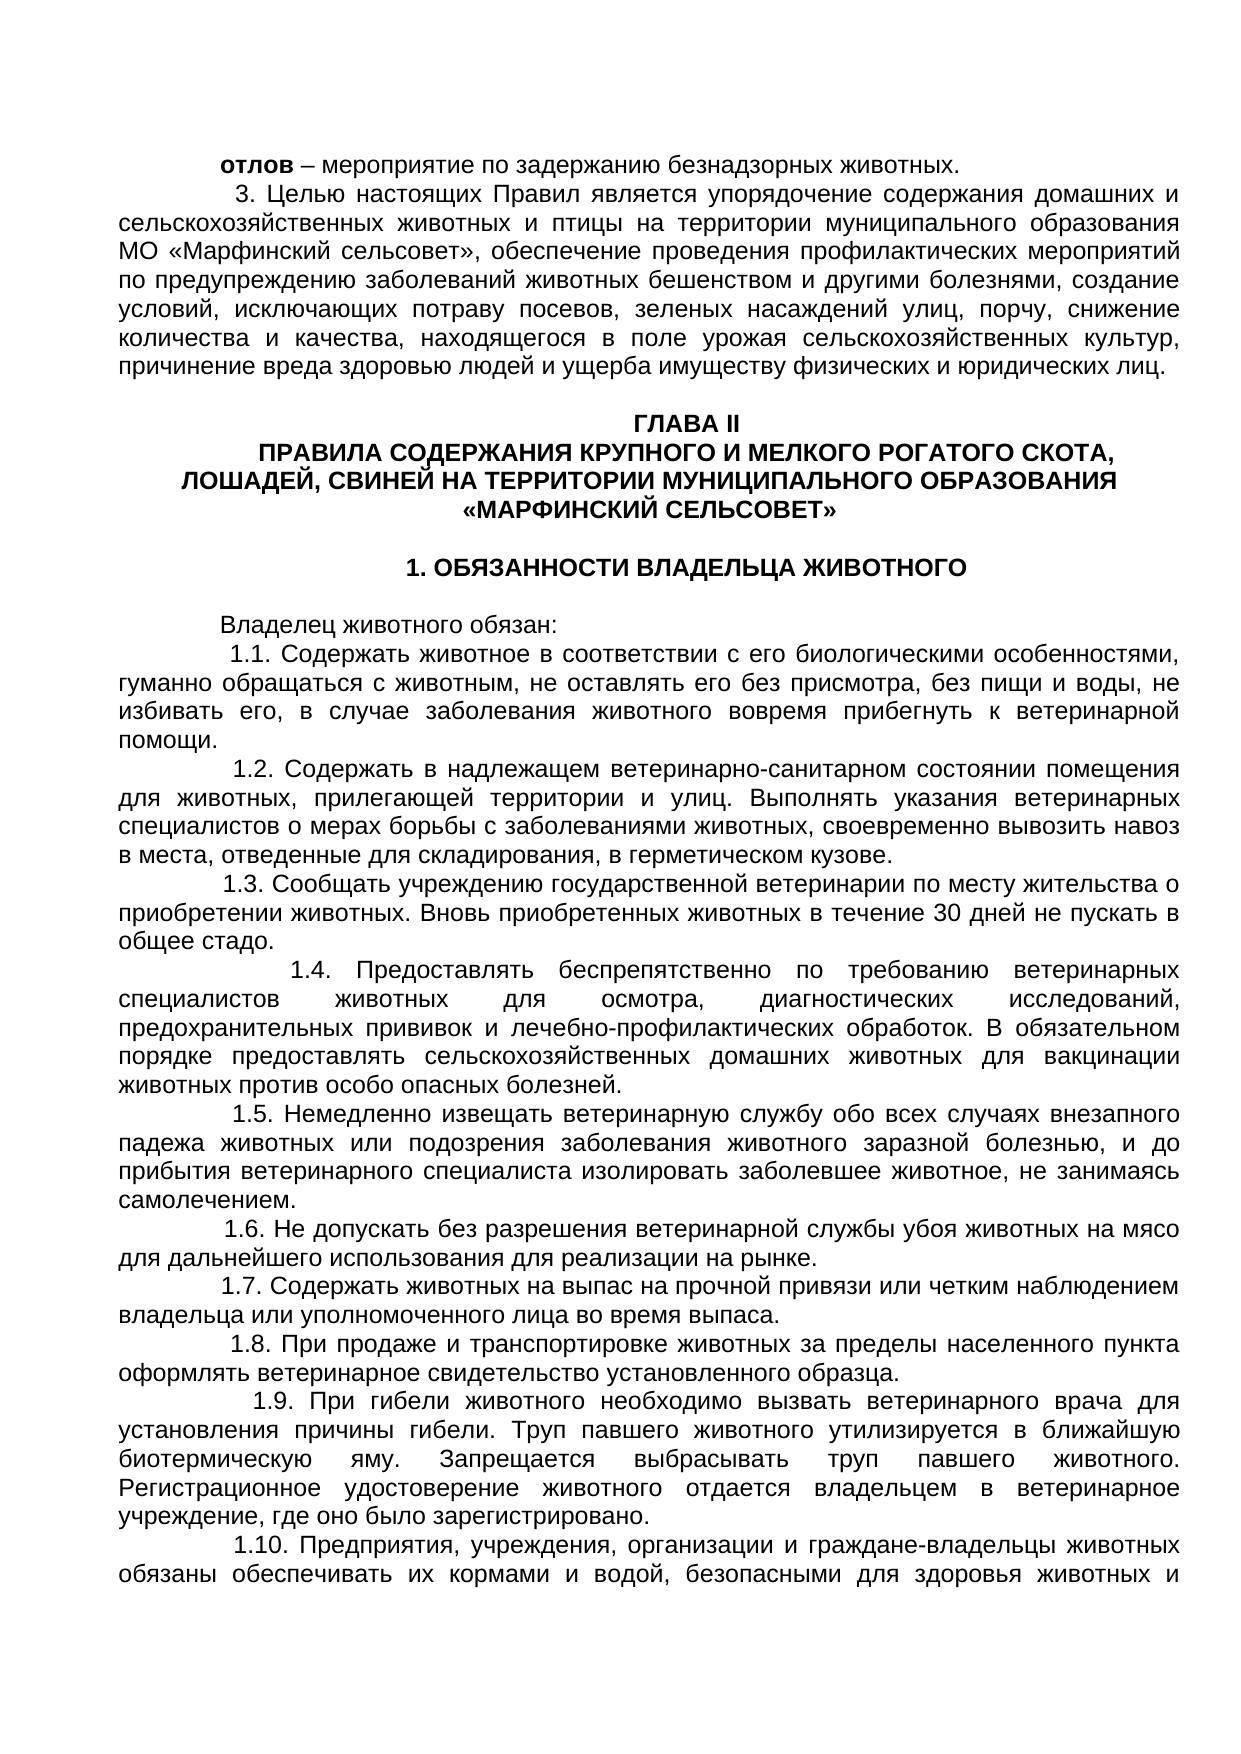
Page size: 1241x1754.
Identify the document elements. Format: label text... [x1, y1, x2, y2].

text 1.8. При продаже и транспортировке животных за пределы населенного пункта оформлять ветеринарное свидетельство установленного образца. [118, 1329, 1181, 1386]
text 1.4. Предоставлять беспрепятственно по требованию ветеринарных специалистов животных для осмотра, диагностических исследований, предохранительных прививок и лечебно-профилактических обработок. В обязательном порядке предоставлять сельскохозяйственных домашних животных для вакцинации животных против особо опасных болезней. [118, 955, 1181, 1099]
text 3. Целью настоящих Правил является упорядочение содержания домашних и сельскохозяйственных животных и птицы на территории муниципального образования МО «Марфинский сельсовет», обеспечение проведения профилактических мероприятий по предупреждению заболеваний животных бешенством и другими болезнями, создание условий, исключающих потраву посевов, зеленых насаждений улиц, порчу, снижение количества и качества, находящегося в поле урожая сельскохозяйственных культур, причинение вреда здоровью людей и ущерба имуществу физических и юридических лиц. [118, 179, 1181, 380]
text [118, 1530, 1181, 1587]
text ГЛАВА II [118, 409, 1181, 437]
text 1.7. Содержать животных на выпас на прочной привязи или четким наблюдением владельца или уполномоченного лица во время выпаса. [118, 1271, 1181, 1329]
text 1.3. Сообщать учреждению государственной ветеринарии по месту жительства о приобретении животных. Вновь приобретенных животных в течение 30 дней не пускать в общее стадо. [118, 869, 1181, 955]
text 1.6. Не допускать без разрешения ветеринарной службы убоя животных на мясо для дальнейшего использования для реализации на рынке. [118, 1214, 1181, 1271]
text Владелец животного обязан: [118, 610, 1181, 639]
text 1.1. Содержать животное в соответствии с его биологическими особенностями, гуманно обращаться с животным, не оставлять его без присмотра, без пищи и воды, не избивать его, в случае заболевания животного вовремя прибегнуть к ветеринарной помощи. [118, 639, 1181, 754]
text 1.2. Содержать в надлежащем ветеринарно-санитарном состоянии помещения для животных, прилегающей территории и улиц. Выполнять указания ветеринарных специалистов о мерах борьбы с заболеваниями животных, своевременно вывозить навоз в места, отведенные для складирования, в герметическом кузове. [118, 754, 1181, 869]
text 1.9. При гибели животного необходимо вызвать ветеринарного врача для установления причины гибели. Труп павшего животного утилизируется в ближайшую биотермическую яму. Запрещается выбрасывать труп павшего животного. Регистрационное удостоверение животного отдается владельцем в ветеринарное учреждение, где оно было зарегистрировано. [118, 1386, 1181, 1530]
text 1.5. Немедленно извещать ветеринарную службу обо всех случаях внезапного падежа животных или подозрения заболевания животного заразной болезнью, и до прибытия ветеринарного специалиста изолировать заболевшее животное, не занимаясь самолечением. [118, 1099, 1181, 1214]
text 1. ОБЯЗАННОСТИ ВЛАДЕЛЬЦА ЖИВОТНОГО [118, 552, 1181, 581]
text отлов – мероприятие по задержанию безнадзорных животных. [118, 150, 1181, 179]
text ПРАВИЛА СОДЕРЖАНИЯ КРУПНОГО И МЕЛКОГО РОГАТОГО СКОТА, ЛОШАДЕЙ, СВИНЕЙ НА ТЕРРИТОРИИ МУНИЦИПАЛЬНОГО ОБРАЗОВАНИЯ «МАРФИНСКИЙ СЕЛЬСОВЕТ» [118, 437, 1181, 524]
